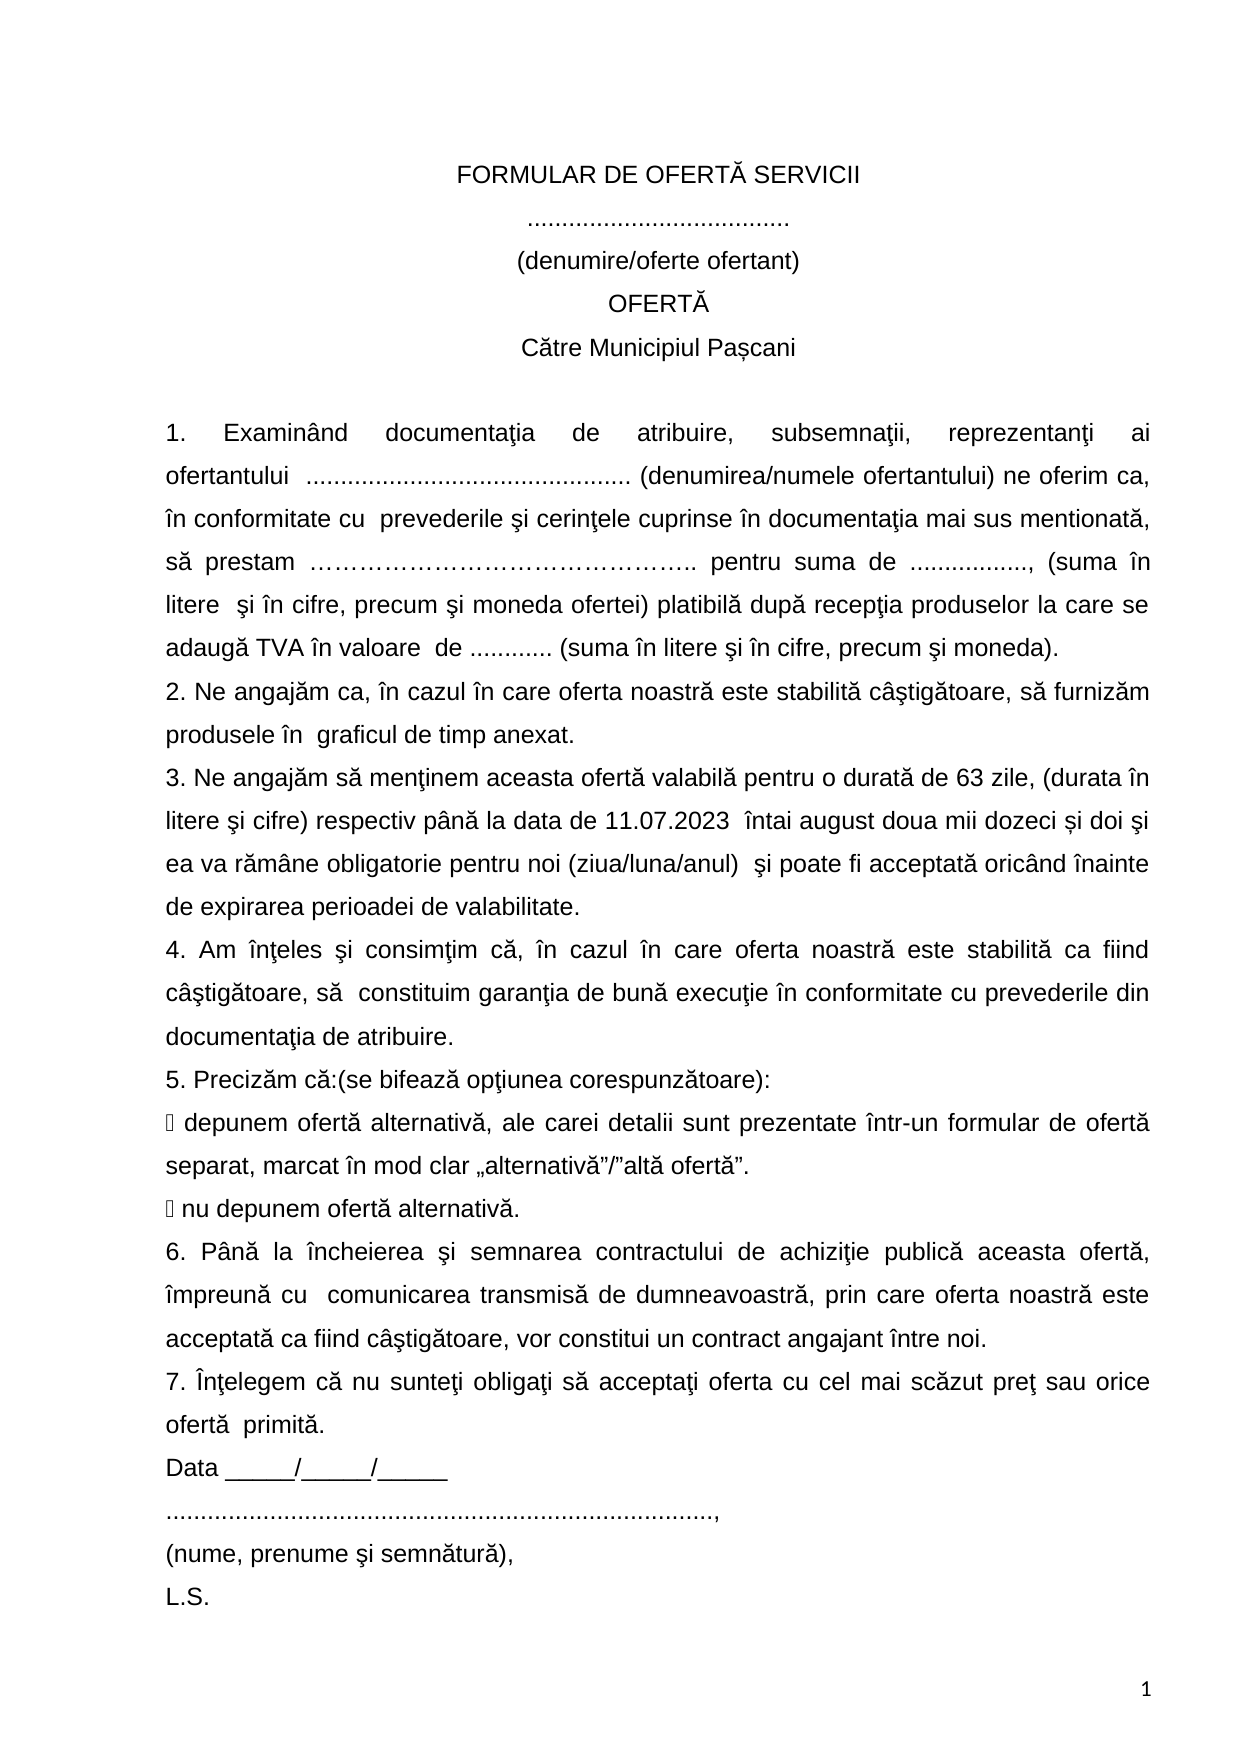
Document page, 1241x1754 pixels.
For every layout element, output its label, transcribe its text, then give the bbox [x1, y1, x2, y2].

text (denumire/oferte ofertant) [165, 246, 1152, 275]
text 7. Înţelegem că nu sunteţi obligaţi să acceptaţi oferta cu cel mai scăzut preţ sau orice ofertă primită. [165, 1367, 1152, 1438]
text L.S. [165, 1582, 1152, 1611]
text Către Municipiul Pașcani [165, 333, 1152, 361]
text 2. Ne angajăm ca, în cazul în care oferta noastră este stabilită câştigătoare, să furnizăm produsele în graficul de timp anexat. [165, 676, 1152, 748]
text depunem ofertă alternativă, ale carei detalii sunt prezentate într-un formular de ofertă separat, marcat în mod clar „alternativă”/”altă ofertă”. [165, 1108, 1152, 1180]
text 3. Ne angajăm să menţinem aceasta ofertă valabilă pentru o durată de 63 zile, (durata în litere şi cifre) respectiv până la data de 11.07.2023 întai august doua mii dozeci și doi şi ea va rămâne obligatorie pentru noi (ziua/luna/anul) şi poate fi acceptată oricând înainte de expirarea perioadei de valabilitate. [165, 763, 1152, 921]
text ...................................... [165, 203, 1152, 232]
text ..............................................................................., [165, 1496, 1152, 1525]
text 6. Până la încheierea şi semnarea contractului de achiziţie publică aceasta ofertă, împreună cu comunicarea transmisă de dumneavoastră, prin care oferta noastră este acceptată ca fiind câştigătoare, vor constitui un contract angajant între noi. [165, 1237, 1152, 1352]
text OFERTĂ [165, 289, 1152, 318]
text Data _____/_____/_____ [165, 1453, 1152, 1482]
text nu depunem ofertă alternativă. [165, 1194, 1152, 1223]
text 5. Precizăm că:(se bifează opţiunea corespunzătoare): [165, 1064, 1152, 1093]
text (nume, prenume şi semnătură), [165, 1539, 1152, 1568]
text FORMULAR DE OFERTĂ SERVICII [165, 160, 1152, 189]
text 1. Examinând documentaţia de atribuire, subsemnaţii, reprezentanţi ai ofertantului ............................................... (denumirea/numele ofertantului) ne oferim ca, în conformitate cu prevederile şi cerinţele cuprinse în documentaţia mai sus mentionată, să prestam ……………………………………….. pentru suma de ................., (suma în litere şi în cifre, precum şi moneda ofertei) platibilă după recepţia produselor la care se adaugă TVA în valoare de ............ (suma în litere şi în cifre, precum şi moneda). [165, 418, 1152, 662]
text 4. Am înţeles şi consimţim că, în cazul în care oferta noastră este stabilită ca fiind câştigătoare, să constituim garanţia de bună execuţie în conformitate cu prevederile din documentaţia de atribuire. [165, 935, 1152, 1050]
